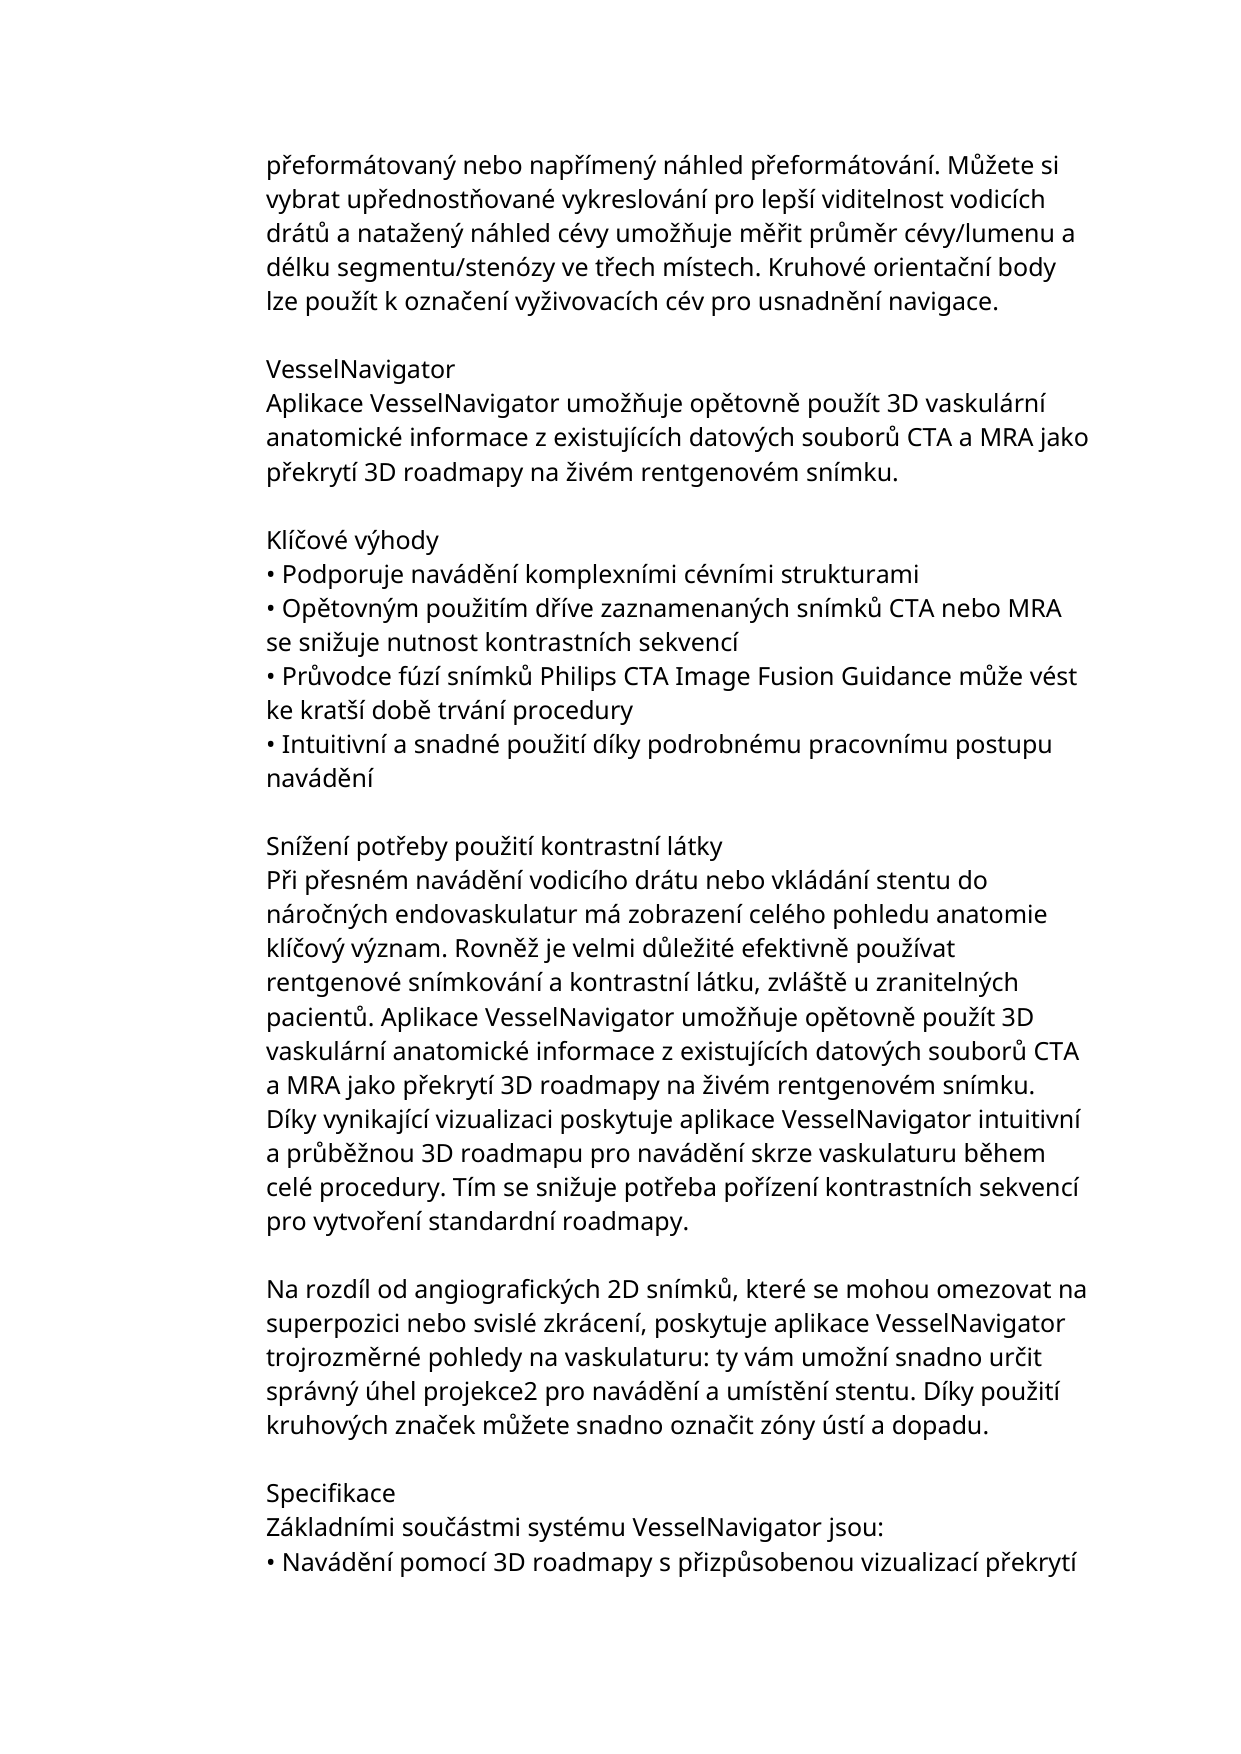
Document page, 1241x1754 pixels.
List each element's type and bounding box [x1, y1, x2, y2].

text [266, 148, 1093, 1578]
